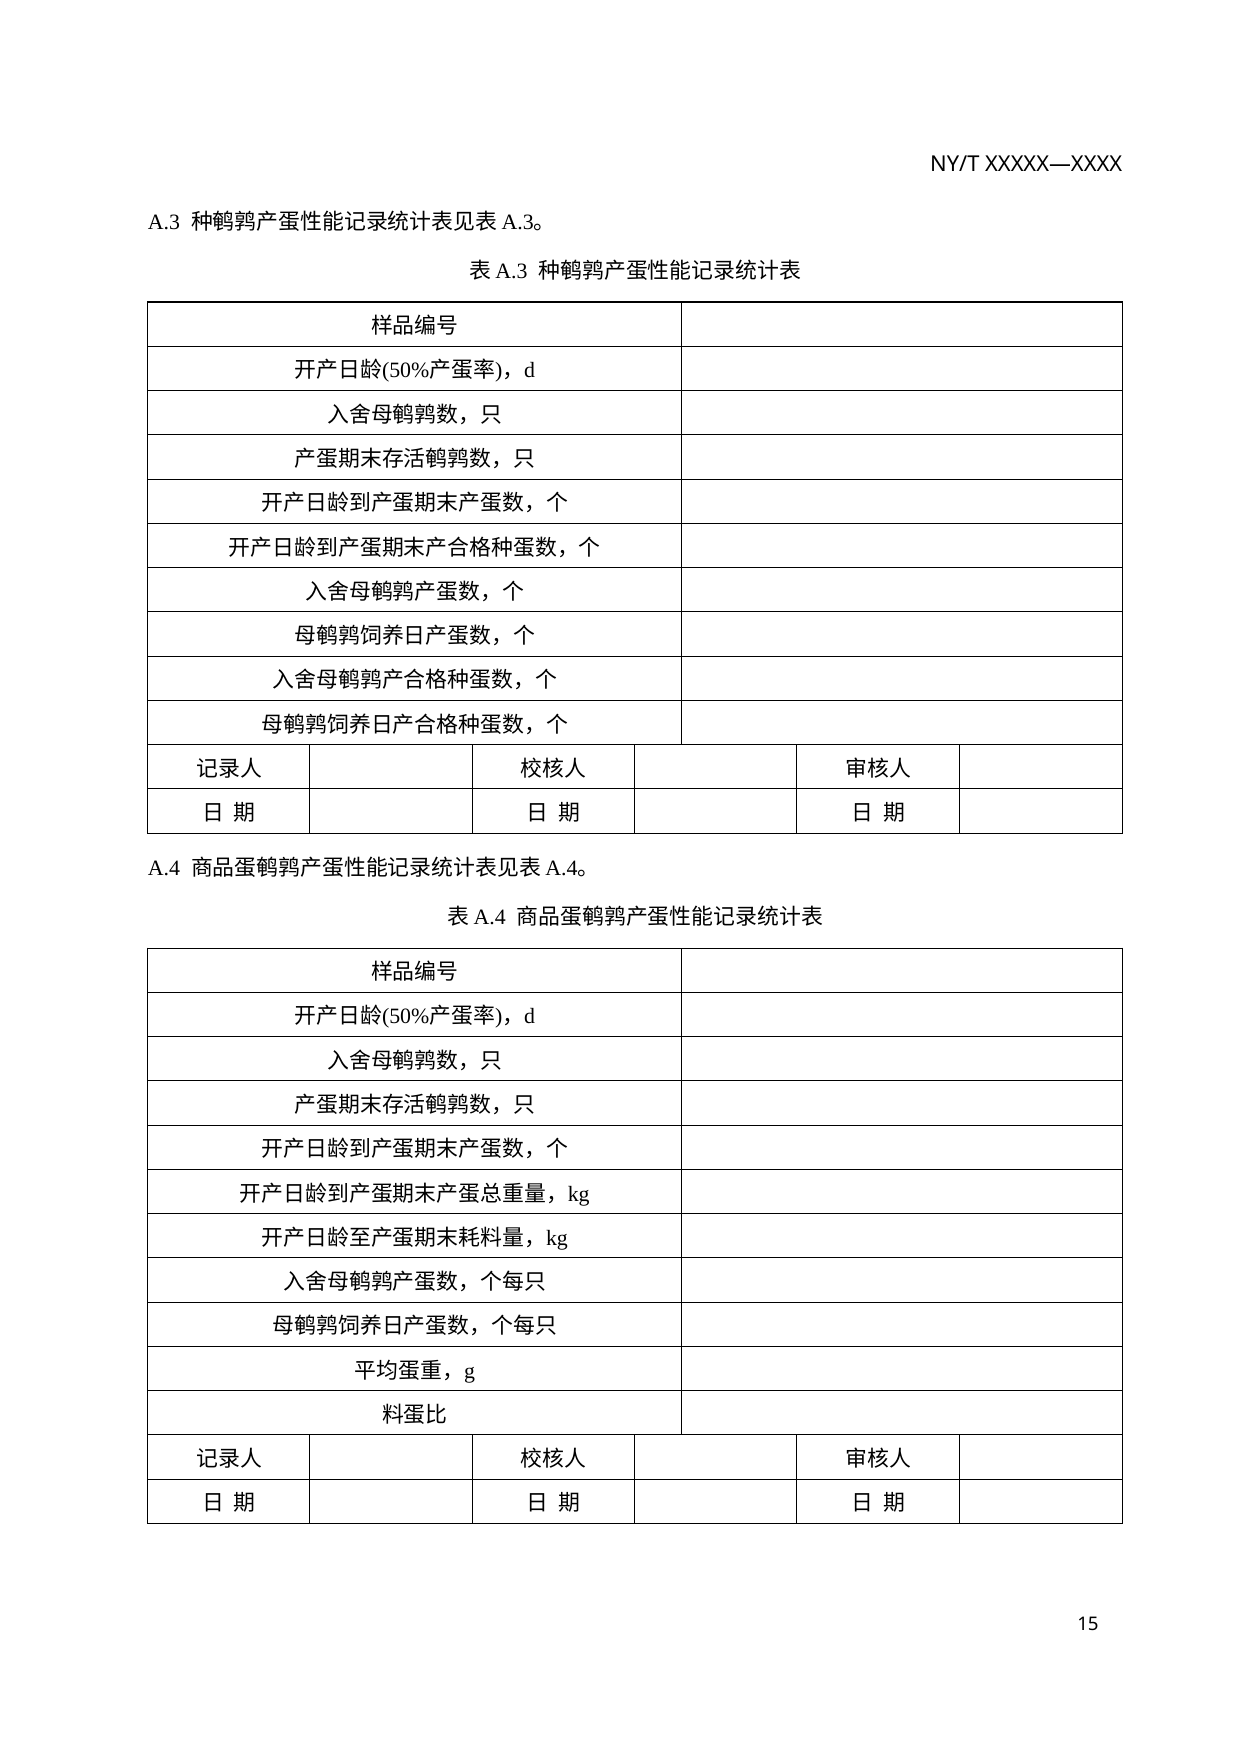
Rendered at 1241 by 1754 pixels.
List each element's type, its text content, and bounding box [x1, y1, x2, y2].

table_cell 校核人 [473, 1435, 634, 1479]
table_cell [682, 1391, 1122, 1434]
table_header 样品编号 [148, 303, 681, 346]
table_cell 开产日龄到产蛋期末产蛋数，个 [148, 1126, 681, 1169]
table_cell 母鹌鹑饲养日产蛋数，个每只 [148, 1303, 681, 1346]
table_cell [682, 1303, 1122, 1346]
table_cell [682, 1126, 1122, 1169]
table_cell 平均蛋重，g [148, 1347, 681, 1390]
table_cell [682, 1037, 1122, 1080]
table_cell 产蛋期末存活鹌鹑数，只 [148, 1081, 681, 1124]
table_cell [682, 391, 1122, 434]
table_cell 日 期 [148, 789, 309, 833]
table_header [682, 949, 1122, 992]
table_cell [682, 993, 1122, 1036]
table_cell 日 期 [473, 1480, 634, 1523]
table_cell [310, 1480, 472, 1523]
table_cell 入舍母鹌鹑产合格种蛋数，个 [148, 657, 681, 700]
table_cell [682, 524, 1122, 567]
table_cell [682, 612, 1122, 656]
table_cell 开产日龄到产蛋期末产蛋总重量，kg [148, 1170, 681, 1213]
table_cell [682, 657, 1122, 700]
text A.4 商品蛋鹌鹑产蛋性能记录统计表见表A.4。 [148, 850, 1122, 882]
table_cell [682, 347, 1122, 390]
table_cell 母鹌鹑饲养日产合格种蛋数，个 [148, 701, 681, 744]
table_cell [682, 480, 1122, 523]
table_cell [682, 1347, 1122, 1390]
table_cell [682, 701, 1122, 744]
text 表A.3 种鹌鹑产蛋性能记录统计表 [148, 253, 1122, 285]
table_cell [635, 1435, 796, 1479]
table_header 样品编号 [148, 949, 681, 992]
table_cell 开产日龄到产蛋期末产合格种蛋数，个 [148, 524, 681, 567]
table_cell 日 期 [797, 789, 959, 833]
table_cell 入舍母鹌鹑产蛋数，个 [148, 568, 681, 611]
text A.3 种鹌鹑产蛋性能记录统计表见表A.3。 [148, 204, 1122, 236]
table_cell [682, 1214, 1122, 1257]
table_cell 入舍母鹌鹑数，只 [148, 391, 681, 434]
table_cell 开产日龄(50%产蛋率)，d [148, 993, 681, 1036]
table_cell 日 期 [148, 1480, 309, 1523]
table_cell 入舍母鹌鹑产蛋数，个每只 [148, 1258, 681, 1302]
table_cell 审核人 [797, 1435, 959, 1479]
table_cell [682, 1081, 1122, 1124]
table_header [682, 303, 1122, 346]
table_cell 记录人 [148, 745, 309, 788]
table_cell [682, 1258, 1122, 1302]
table_cell [960, 745, 1122, 788]
table_cell [635, 745, 796, 788]
table_cell [310, 745, 472, 788]
table_cell [960, 1435, 1122, 1479]
table_cell [960, 789, 1122, 833]
table_cell [682, 435, 1122, 478]
table_cell [682, 1170, 1122, 1213]
table_cell [635, 789, 796, 833]
table_cell 母鹌鹑饲养日产蛋数，个 [148, 612, 681, 656]
table_cell 开产日龄到产蛋期末产蛋数，个 [148, 480, 681, 523]
table_cell [310, 789, 472, 833]
table_cell 入舍母鹌鹑数，只 [148, 1037, 681, 1080]
table_cell 开产日龄至产蛋期末耗料量，kg [148, 1214, 681, 1257]
table_cell 产蛋期末存活鹌鹑数，只 [148, 435, 681, 478]
table_cell 开产日龄(50%产蛋率)，d [148, 347, 681, 390]
table_cell [682, 568, 1122, 611]
table_cell 记录人 [148, 1435, 309, 1479]
table_cell 日 期 [797, 1480, 959, 1523]
table_cell 校核人 [473, 745, 634, 788]
table_cell 日 期 [473, 789, 634, 833]
table_cell [310, 1435, 472, 1479]
table_cell 审核人 [797, 745, 959, 788]
table_cell [635, 1480, 796, 1523]
table_cell [960, 1480, 1122, 1523]
text 表A.4 商品蛋鹌鹑产蛋性能记录统计表 [148, 899, 1122, 931]
table_cell 料蛋比 [148, 1391, 681, 1434]
